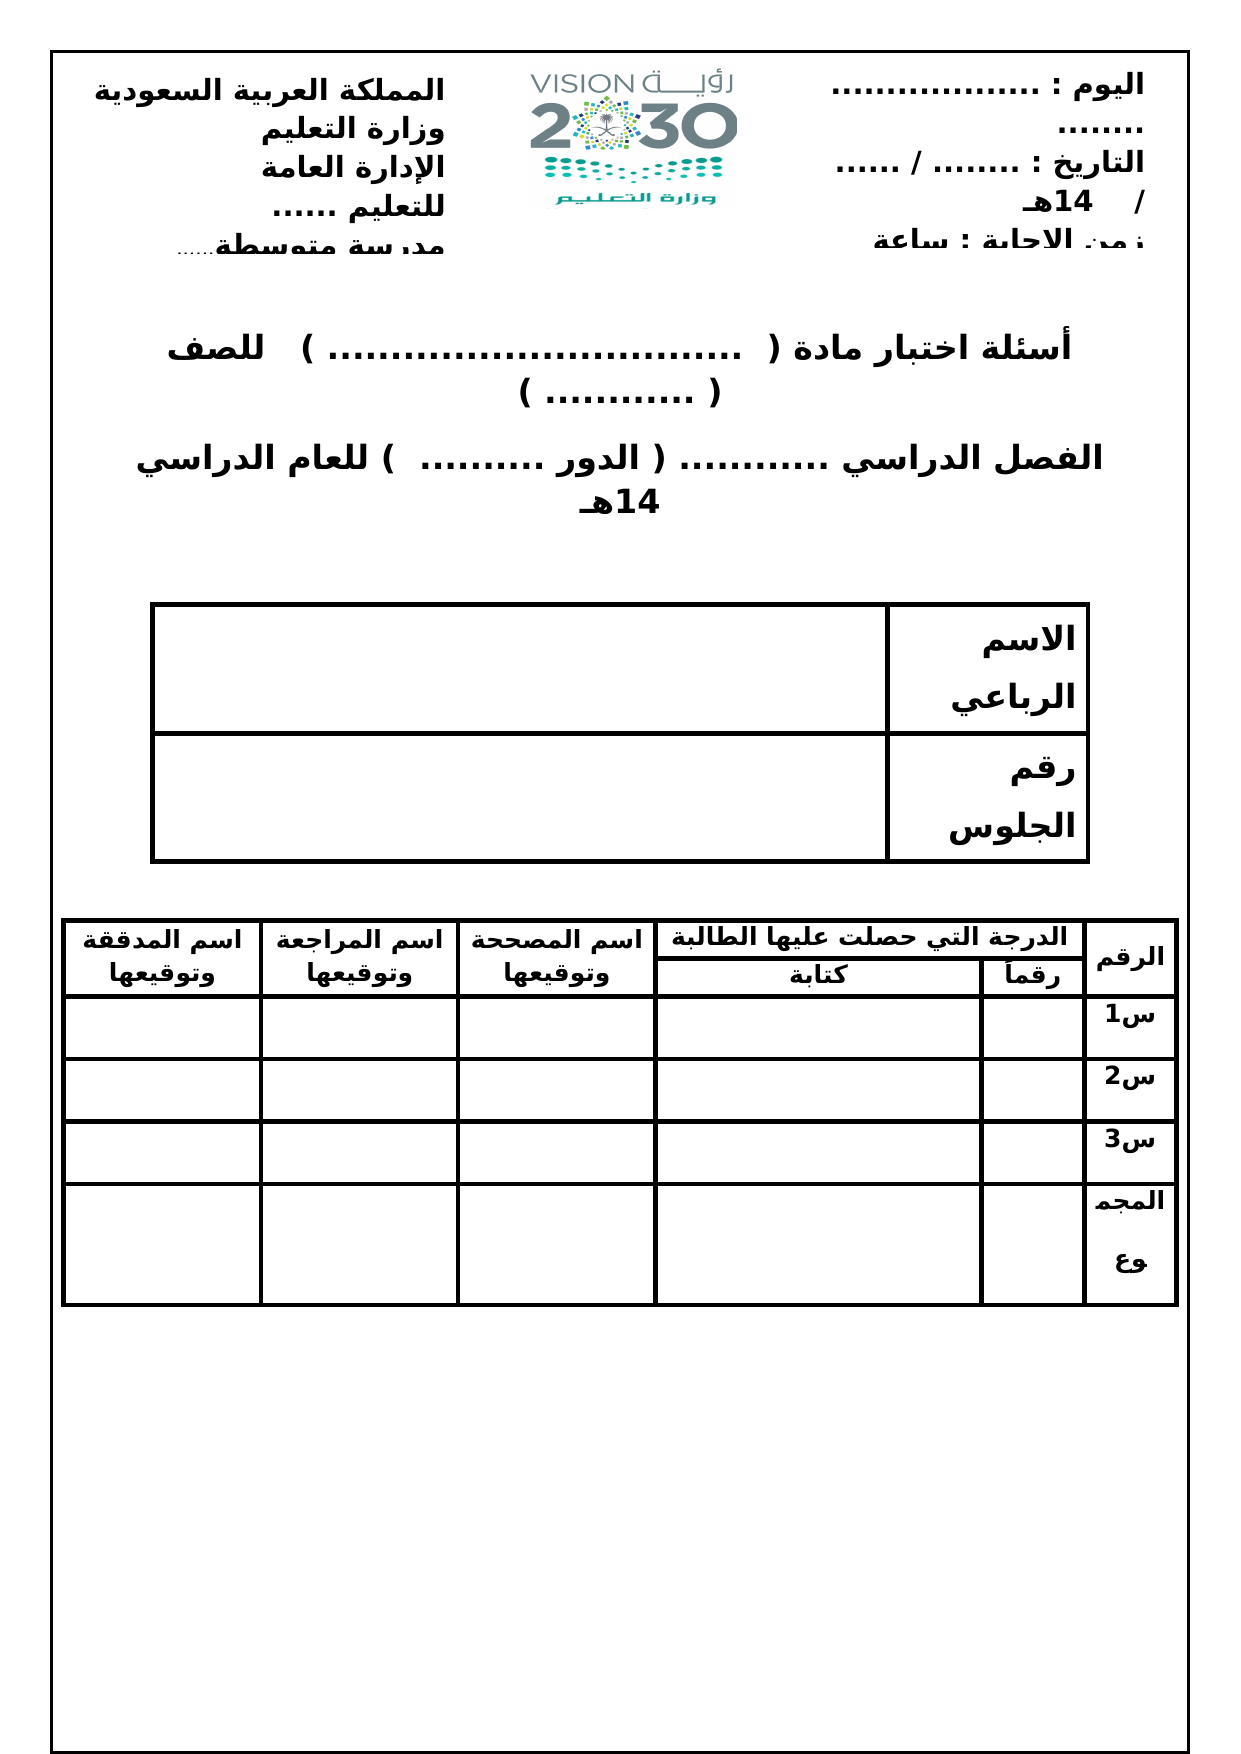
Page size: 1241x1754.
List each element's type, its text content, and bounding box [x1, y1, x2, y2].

table_header اسم المصححة وتوقيعها [460, 923, 653, 994]
table_cell [263, 1186, 456, 1302]
table_cell [66, 999, 259, 1057]
table_cell [155, 736, 885, 859]
table_cell س2 [1087, 1061, 1174, 1119]
text الفصل الدراسي ............ ( الدور .......... ) للعام الدراسي 14هـ [75, 438, 1165, 522]
table_cell [984, 1186, 1082, 1302]
table_cell [66, 1124, 259, 1182]
table_cell [66, 1186, 259, 1302]
table_cell [984, 999, 1082, 1057]
table_cell [460, 1124, 653, 1182]
picture [529, 62, 738, 209]
table_cell [263, 999, 456, 1057]
table_cell [460, 1186, 653, 1302]
table_cell [658, 1124, 979, 1182]
table_cell [263, 1124, 456, 1182]
table_header اسم المراجعة وتوقيعها [263, 923, 456, 994]
table_header [155, 607, 885, 731]
table_cell [66, 1061, 259, 1119]
table_cell [658, 1061, 979, 1119]
table_cell [263, 1061, 456, 1119]
table_header الاسم الرباعي [890, 607, 1086, 731]
table_header الرقم [1087, 923, 1174, 994]
table_cell المجموع [1087, 1186, 1174, 1302]
table_cell [984, 1061, 1082, 1119]
table_cell س1 [1087, 999, 1174, 1057]
table_cell س3 [1087, 1124, 1174, 1182]
text أسئلة اختبار مادة ( ................................. ) للصف ( ............ ) [75, 328, 1165, 412]
table_cell [658, 999, 979, 1057]
table_cell رقم الجلوس [890, 736, 1086, 859]
table_cell [984, 1124, 1082, 1182]
table_cell [658, 1186, 979, 1302]
table_header اسم المدققة وتوقيعها [66, 923, 259, 994]
table_cell رقماً [984, 961, 1082, 994]
table_cell [460, 999, 653, 1057]
table_cell كتابة [658, 961, 979, 994]
table_header الدرجة التي حصلت عليها الطالبة [658, 923, 1082, 956]
table_cell [460, 1061, 653, 1119]
